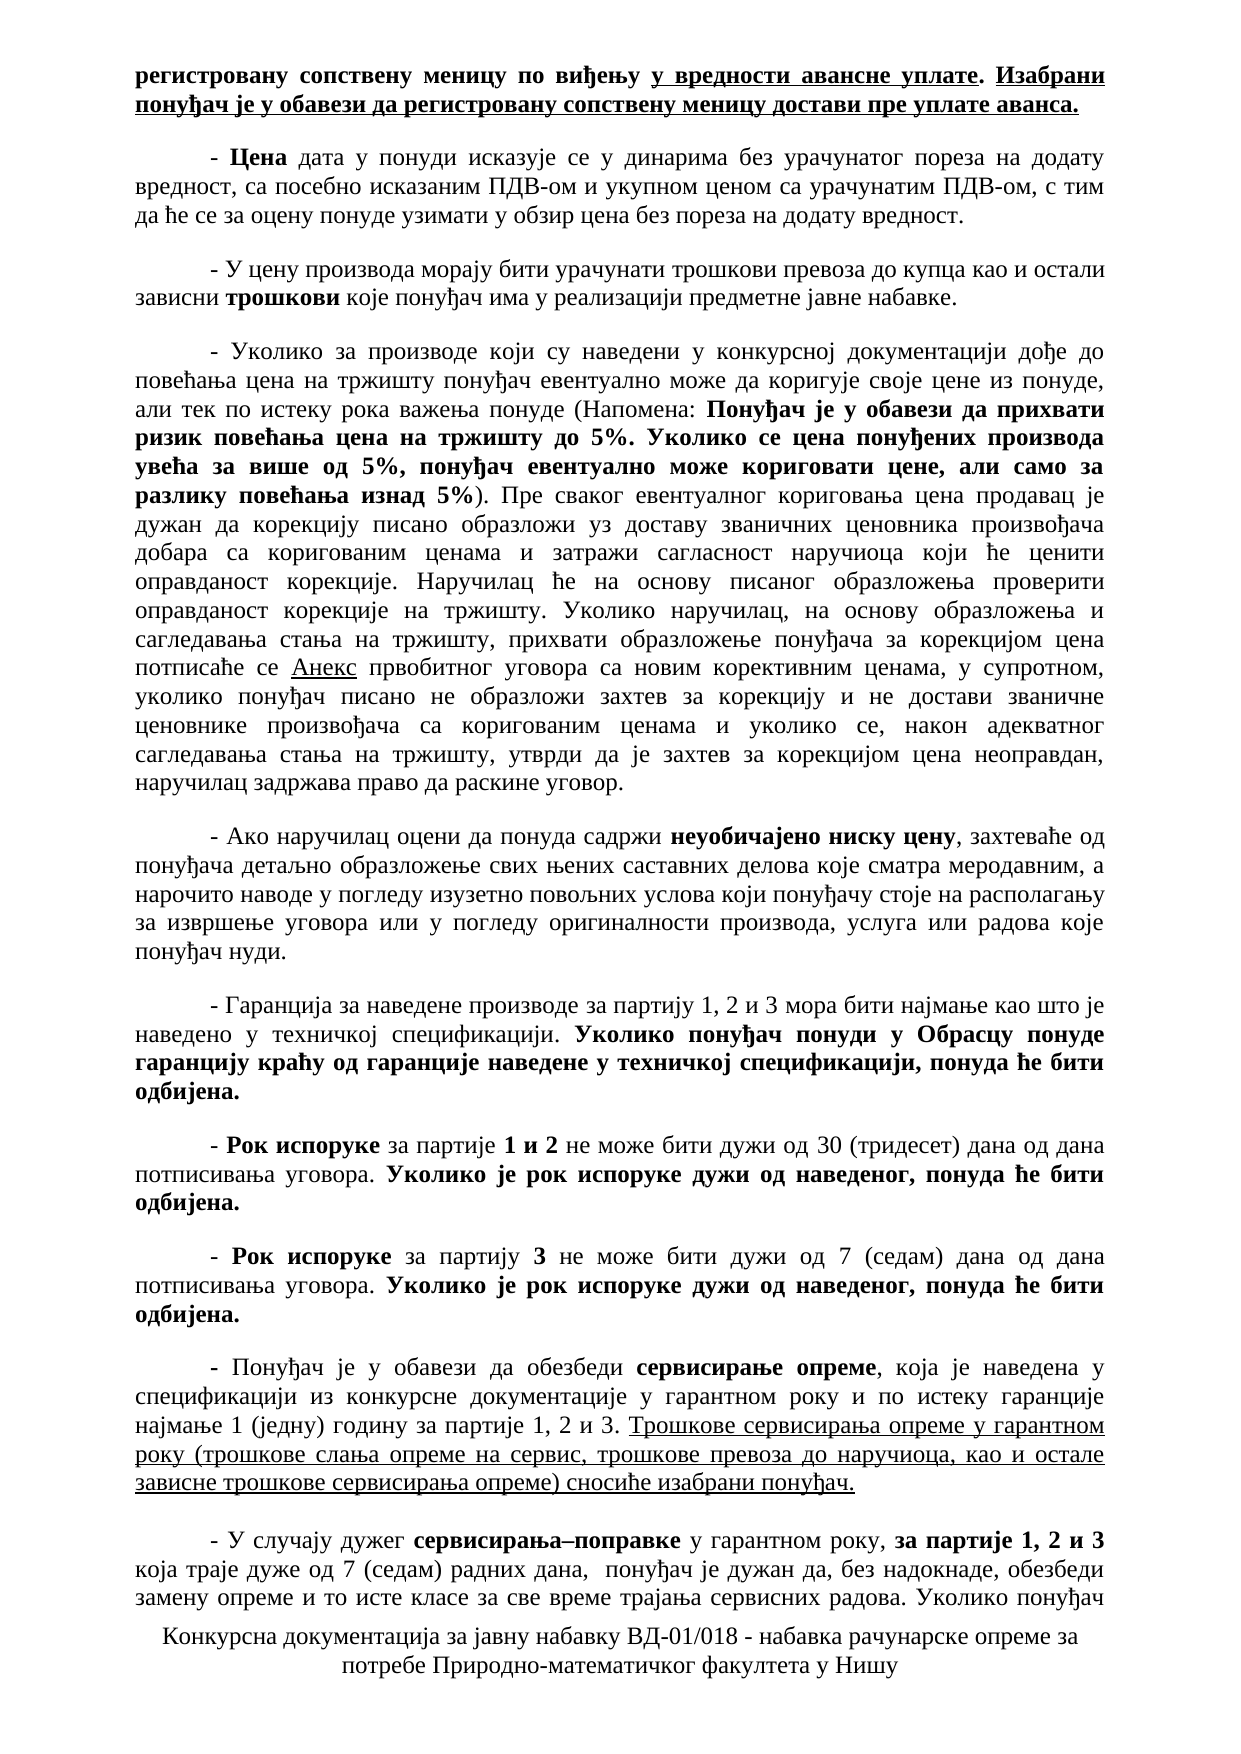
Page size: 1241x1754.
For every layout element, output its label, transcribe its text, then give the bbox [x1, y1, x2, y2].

text - Рок испоруке за партију 3 не може бити дужи од 7 (седам) дана од дана потписивања уговора. Уколико је рок испоруке дужи од наведеног, понуда ће бити одбијена. [135, 1241, 1105, 1327]
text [135, 1525, 1105, 1611]
text - Рок испоруке за партије 1 и 2 не може бити дужи од 30 (тридесет) дана од дана потписивања уговора. Уколико је рок испоруке дужи од наведеног, понуда ће бити одбијена. [135, 1130, 1105, 1216]
text - У цену производа морају бити урачунати трошкови превоза до купца као и остали зависни трошкови које понуђач има у реализацији предметне јавне набавке. [135, 254, 1105, 311]
text - Понуђач је у обавези да обезбеди сервисирање опреме, која је наведена у спецификацији из конкурсне документације у гарантном року и по истеку гаранције најмање 1 (једну) годину за партије 1, 2 и 3. Трошкове сервисирања опреме у гарантном року (трошкове слања опреме на сервис, трошкове превоза до наручиоца, као и остале зависне трошкове сервисирања опреме) сносиће изабрани понуђач. [135, 1465, 1105, 1496]
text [135, 60, 1105, 117]
text - Уколико за производе који су наведени у конкурсној документацији дође до повећања цена на тржишту понуђач евентуално може да коригује своје цене из понуде, али тек по истеку рока важења понуде (Напомена: Понуђач је у обавези да прихвати ризик повећања цена на тржишту до 5%. Уколико се цена понуђених производа увећа за више од 5%, понуђач евентуално може кориговати цене, али само за разлику повећања изнад 5%). Пре сваког евентуалног кориговања цена продавац је дужан да корекцију писано образложи уз доставу званичних ценовника произвођача добара са коригованим ценама и затражи сагласност наручиоца који ће ценити оправданост корекције. Наручилац ће на основу писаног образложења проверити оправданост корекције на тржишту. Уколико наручилац, на основу образложења и сагледавања стања на тржишту, прихвати образложење понуђача за корекцијом цена потписаће се Анекс првобитног уговора са новим корективним ценама, у супротном, уколико понуђач писано не образложи захтев за корекцију и не достави званичне ценовнике произвођача са коригованим ценама и уколико се, након адекватног сагледавања стања на тржишту, утврди да је захтев за корекцијом цена неоправдан, наручилац задржава право да раскине уговор. [135, 336, 1105, 796]
text - Цена дата у понуди исказује се у динарима без урачунатог пореза на додату вредност, са посебно исказаним ПДВ-ом и укупном ценом са урачунатим ПДВ-ом, с тим да ће се за оцену понуде узимати у обзир цена без пореза на додату вредност. [135, 142, 1105, 229]
text - Ако наручилац оцени да понуда садржи неуобичајено ниску цену, захтеваће од понуђача детаљно образложење свих њених саставних делова које сматра меродавним, а нарочито наводе у погледу изузетно повољних услова који понуђачу стоје на располагању за извршење уговора или у погледу оригиналности производа, услуга или радова које понуђач нуди. [135, 821, 1105, 965]
text - Гаранција за наведене производе за партију 1, 2 и 3 мора бити најмање као што је наведено у техничкој спецификацији. Уколико понуђач понуди у Обрасцу понуде гаранцију краћу од гаранције наведене у техничкој спецификацији, понуда ће бити одбијена. [135, 990, 1105, 1105]
text - Понуђач је у обавези да обезбеди сервисирање опреме, која је наведена у спецификацији из конкурсне документације у гарантном року и по истеку гаранције најмање 1 (једну) годину за партије 1, 2 и 3. Трошкове сервисирања опреме у гарантном року (трошкове слања опреме на сервис, трошкове превоза до наручиоца, као и остале зависне трошкове сервисирања опреме) сносиће изабрани понуђач. [135, 1352, 1105, 1464]
